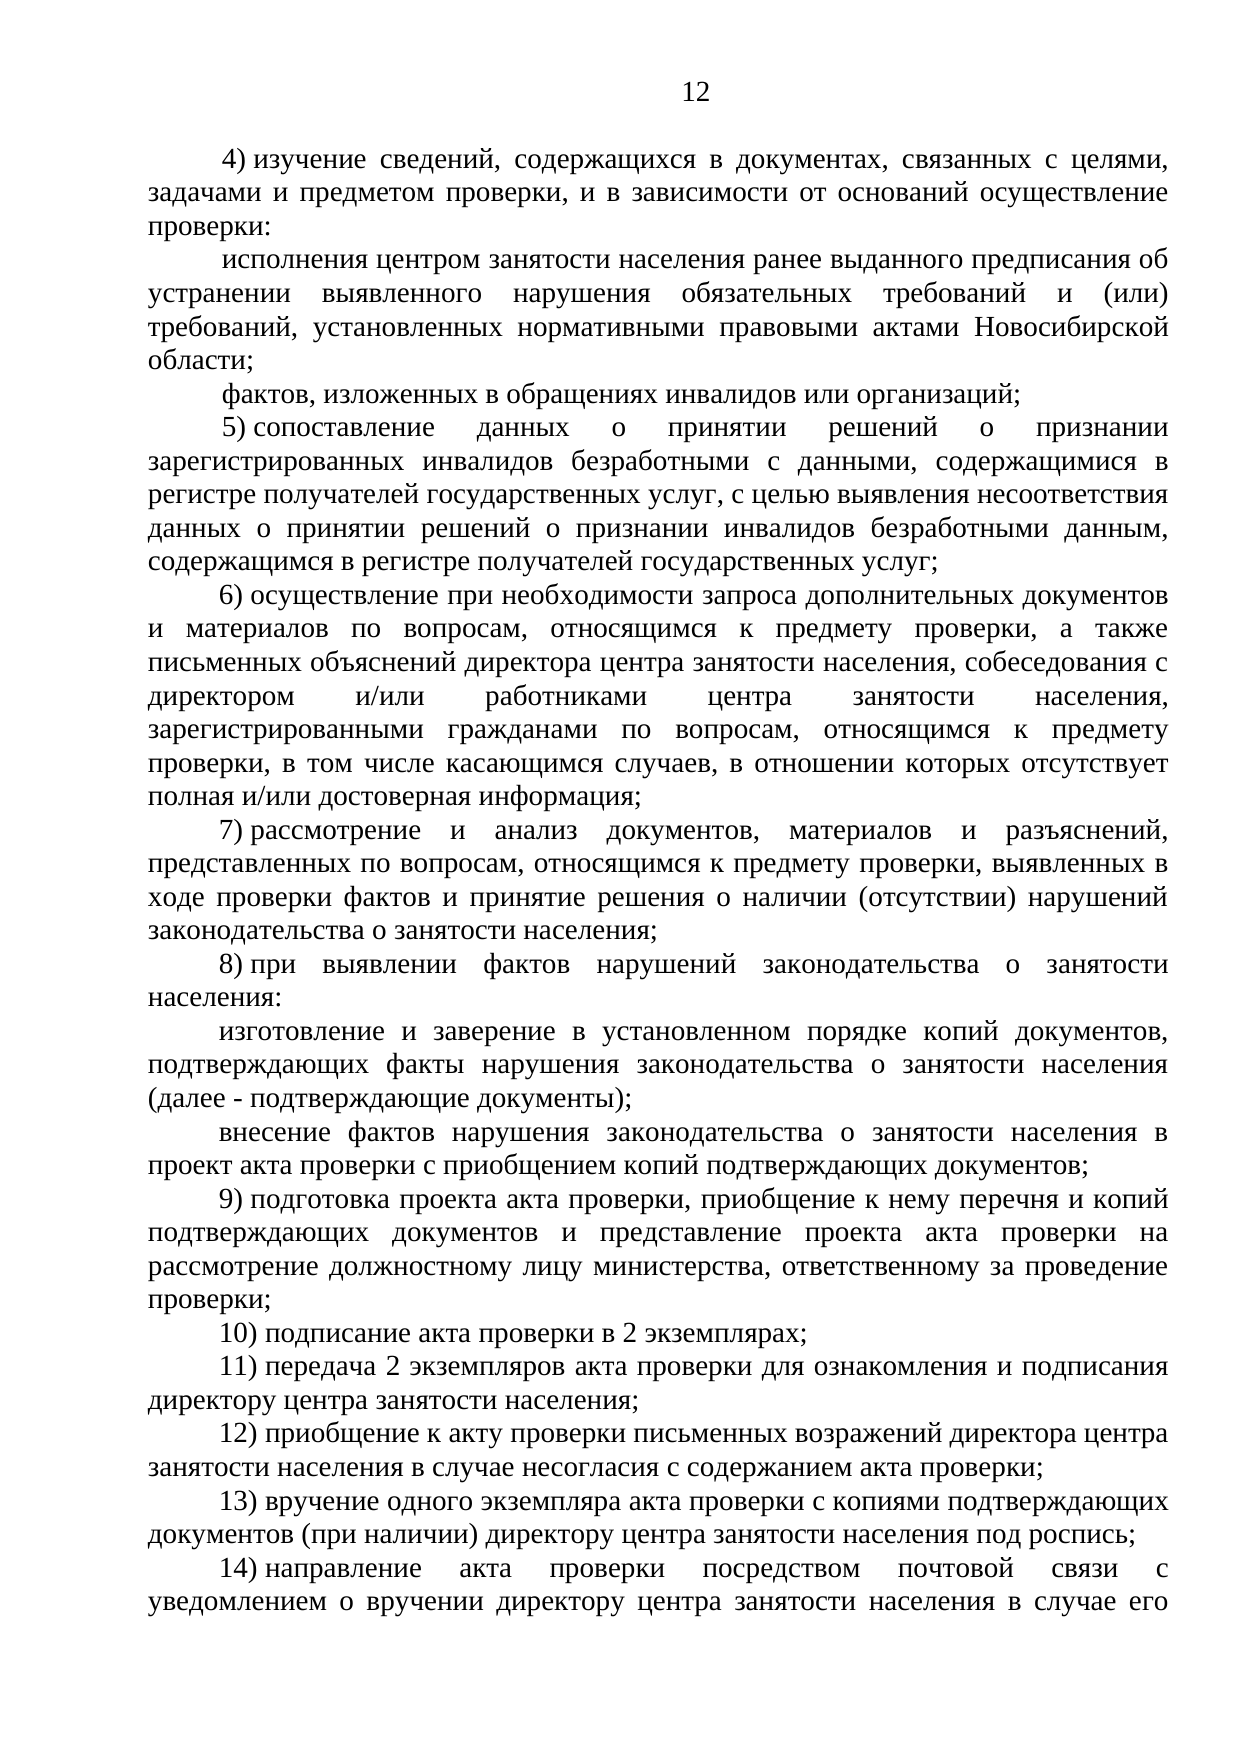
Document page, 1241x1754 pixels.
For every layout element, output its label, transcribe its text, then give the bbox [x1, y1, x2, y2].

text 12) приобщение к акту проверки письменных возражений директора центра занятости населения в случае несогласия с содержанием акта проверки; [148, 1416, 1169, 1483]
text 5) сопоставление данных о принятии решений о признании зарегистрированных инвалидов безработными с данными, содержащимися в регистре получателей государственных услуг, с целью выявления несоответствия данных о принятии решений о признании инвалидов безработными данным, содержащимся в регистре получателей государственных услуг; [148, 409, 1169, 577]
text фактов, изложенных в обращениях инвалидов или организаций; [148, 376, 1169, 409]
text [148, 1550, 1169, 1617]
text 4) изучение сведений, содержащихся в документах, связанных с целями, задачами и предметом проверки, и в зависимости от оснований осуществление проверки: [148, 141, 1169, 242]
text 11) передача 2 экземпляров акта проверки для ознакомления и подписания директору центра занятости населения; [148, 1348, 1169, 1416]
text внесение фактов нарушения законодательства о занятости населения в проект акта проверки с приобщением копий подтверждающих документов; [148, 1114, 1169, 1181]
text исполнения центром занятости населения ранее выданного предписания об устранении выявленного нарушения обязательных требований и (или) требований, установленных нормативными правовыми актами Новосибирской области; [148, 242, 1169, 376]
text 7) рассмотрение и анализ документов, материалов и разъяснений, представленных по вопросам, относящимся к предмету проверки, выявленных в ходе проверки фактов и принятие решения о наличии (отсутствии) нарушений законодательства о занятости населения; [148, 812, 1169, 946]
text 8) при выявлении фактов нарушений законодательства о занятости населения: [148, 946, 1169, 1013]
text 6) осуществление при необходимости запроса дополнительных документов и материалов по вопросам, относящимся к предмету проверки, а также письменных объяснений директора центра занятости населения, собеседования с директором и/или работниками центра занятости населения, зарегистрированными гражданами по вопросам, относящимся к предмету проверки, в том числе касающимся случаев, в отношении которых отсутствует полная и/или достоверная информация; [148, 577, 1169, 812]
text 9) подготовка проекта акта проверки, приобщение к нему перечня и копий подтверждающих документов и представление проекта акта проверки на рассмотрение должностному лицу министерства, ответственному за проведение проверки; [148, 1181, 1169, 1315]
text изготовление и заверение в установленном порядке копий документов, подтверждающих факты нарушения законодательства о занятости населения (далее - подтверждающие документы); [148, 1013, 1169, 1114]
text 10) подписание акта проверки в 2 экземплярах; [148, 1315, 1169, 1348]
text 13) вручение одного экземпляра акта проверки с копиями подтверждающих документов (при наличии) директору центра занятости населения под роспись; [148, 1483, 1169, 1550]
